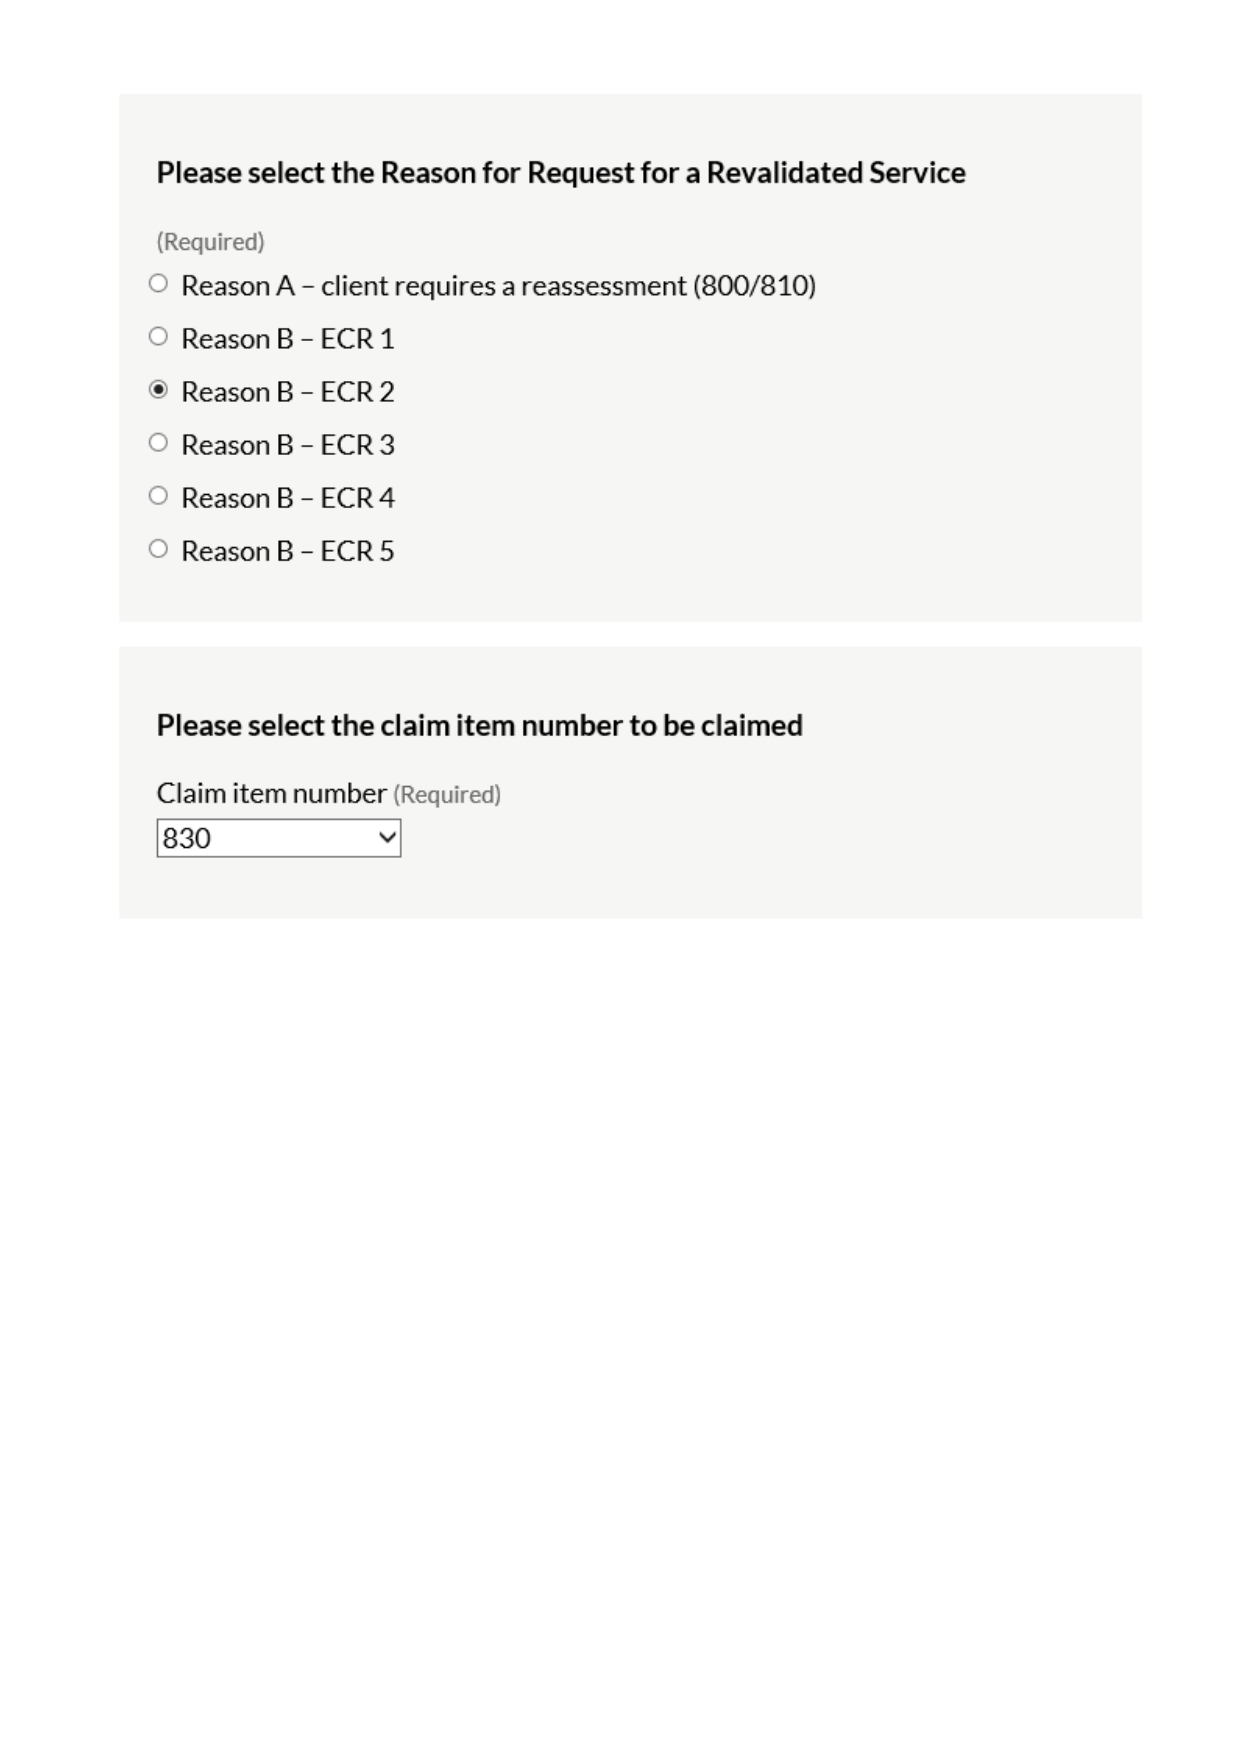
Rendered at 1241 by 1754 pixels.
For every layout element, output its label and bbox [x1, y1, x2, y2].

picture [118, 88, 1152, 925]
